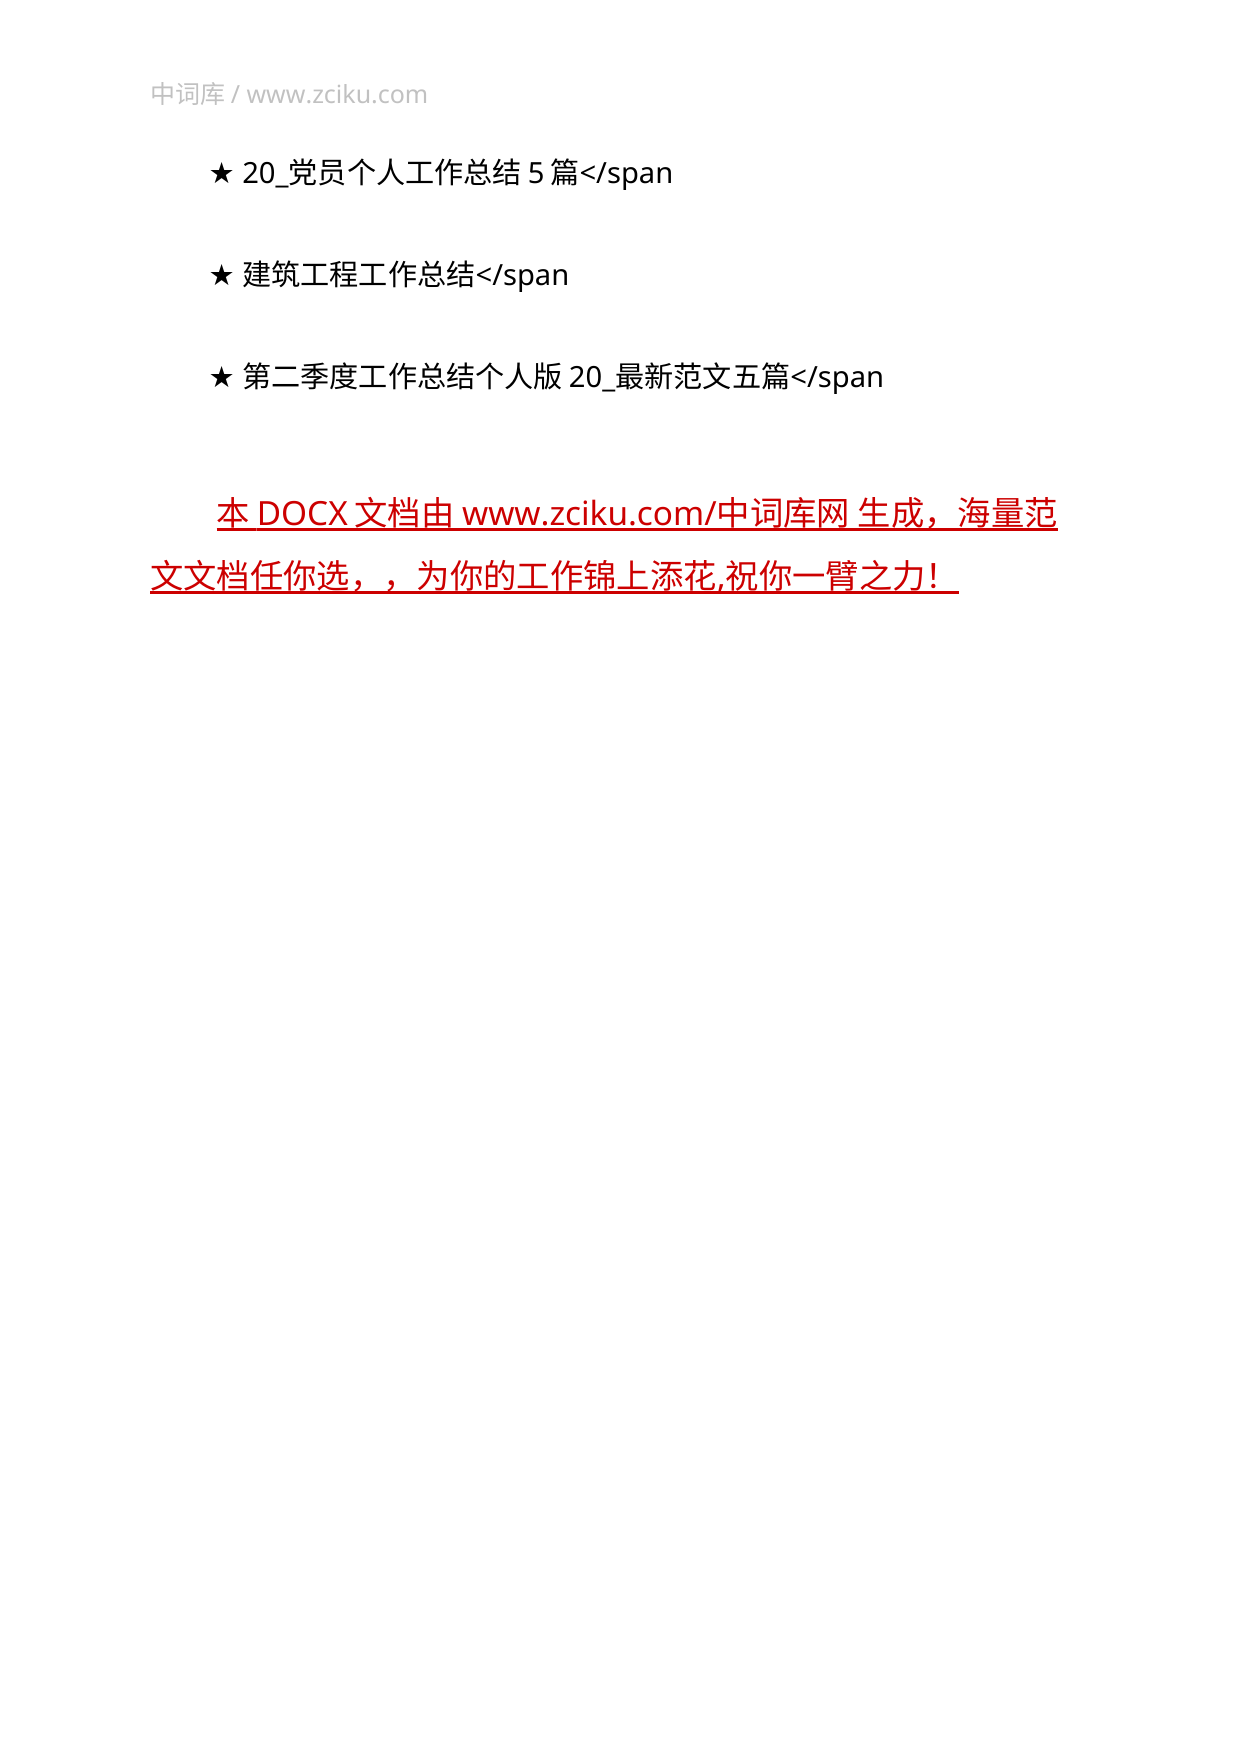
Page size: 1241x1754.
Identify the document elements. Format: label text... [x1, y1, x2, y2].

text 本DOCX文档由 www.zciku.com/中词库网 生成，海量范文文档任你选，，为你的工作锦上添花,祝你一臂之力！ [150, 487, 1090, 598]
text ★ 建筑工程工作总结</span [150, 252, 1090, 294]
text ★ 20_党员个人工作总结5篇</span [150, 150, 1090, 192]
text ★ 第二季度工作总结个人版20_最新范文五篇</span [150, 354, 1090, 396]
